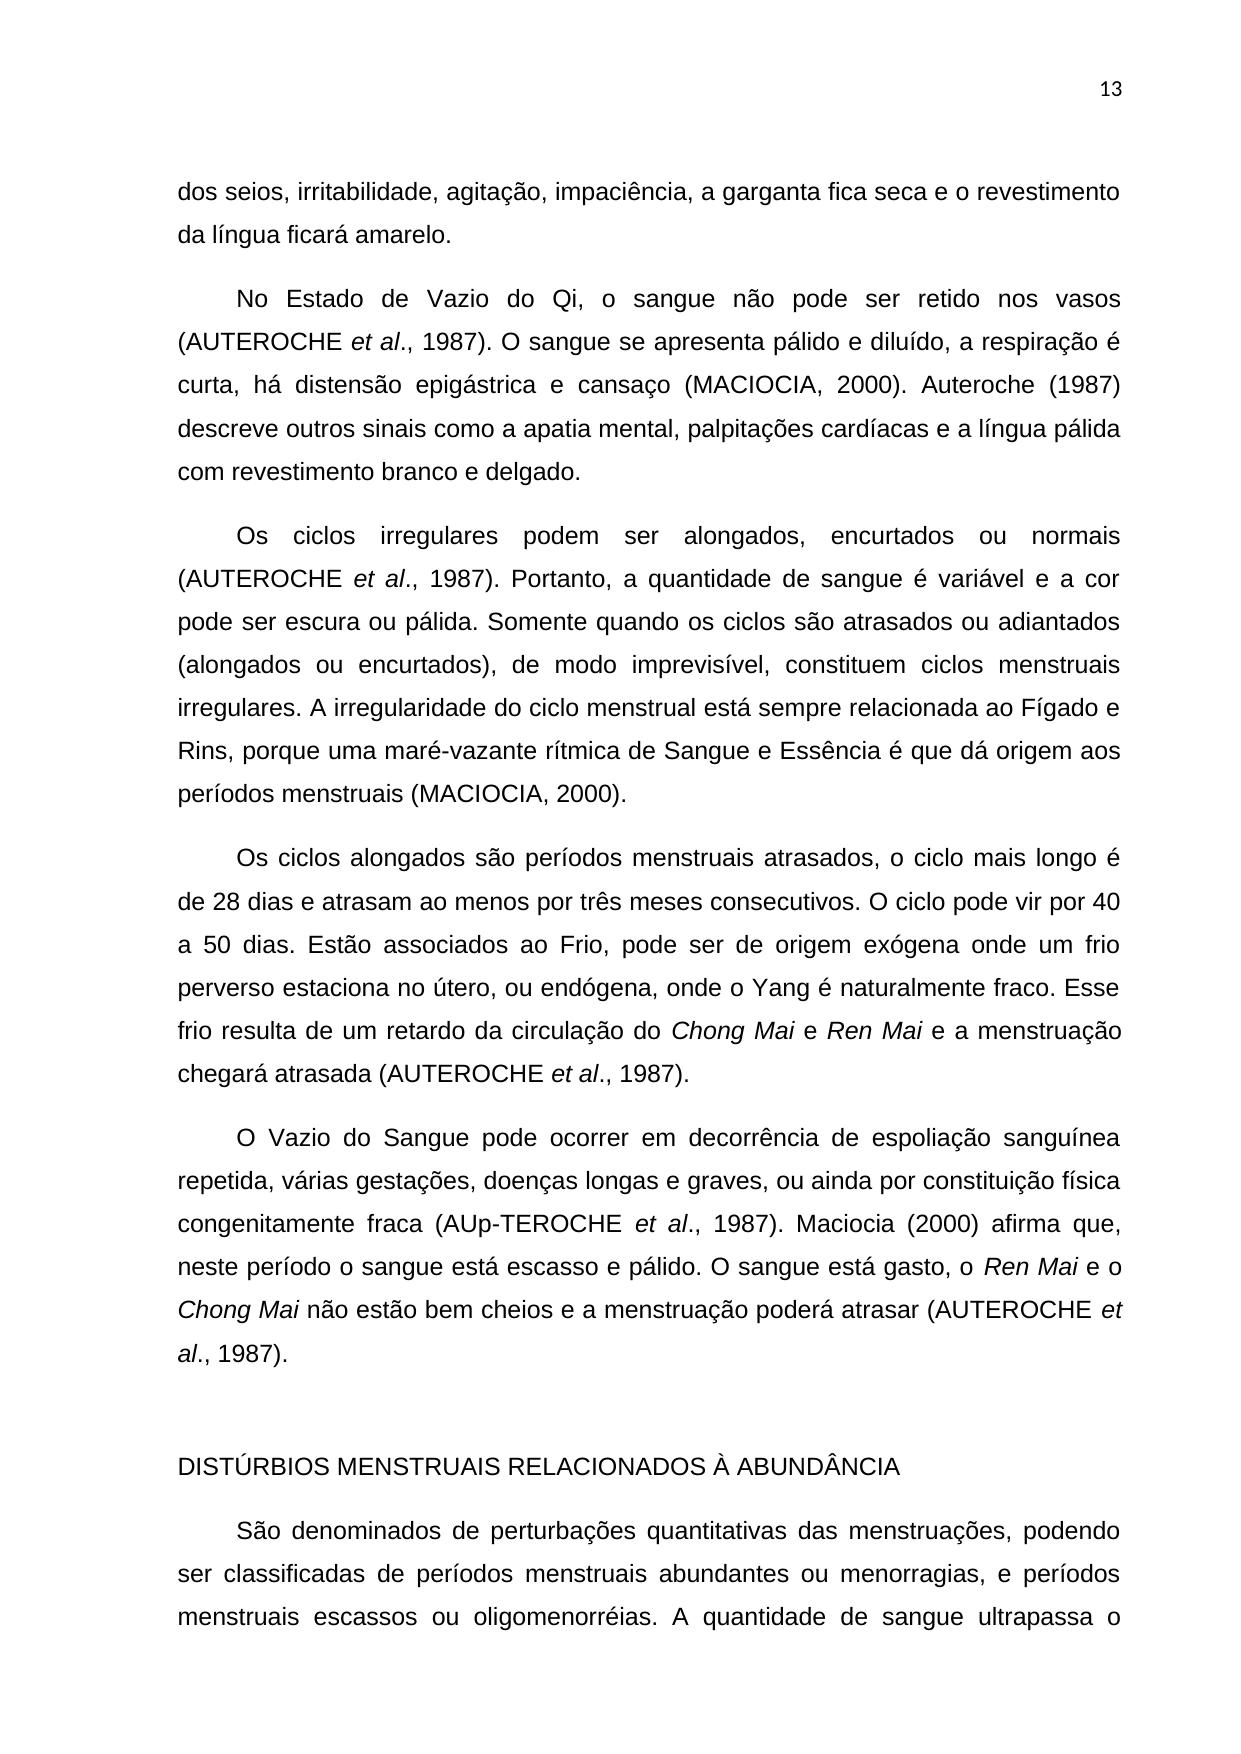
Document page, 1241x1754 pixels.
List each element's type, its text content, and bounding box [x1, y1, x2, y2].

text DISTÚRBIOS MENSTRUAIS RELACIONADOS À ABUNDÂNCIA [177, 1452, 1122, 1481]
text O Vazio do Sangue pode ocorrer em decorrência de espoliação sanguínea repetida, várias gestações, doenças longas e graves, ou ainda por constituição física congenitamente fraca (AUp-TEROCHE et al., 1987). Maciocia (2000) afirma que, neste período o sangue está escasso e pálido. O sangue está gasto, o Ren Mai e o Chong Mai não estão bem cheios e a menstruação poderá atrasar (AUTEROCHE et al., 1987). [177, 1123, 1122, 1367]
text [177, 177, 1122, 249]
text Os ciclos alongados são períodos menstruais atrasados, o ciclo mais longo é de 28 dias e atrasam ao menos por três meses consecutivos. O ciclo pode vir por 40 a 50 dias. Estão associados ao Frio, pode ser de origem exógena onde um frio perverso estaciona no útero, ou endógena, onde o Yang é naturalmente fraco. Esse frio resulta de um retardo da circulação do Chong Mai e Ren Mai e a menstruação chegará atrasada (AUTEROCHE et al., 1987). [177, 843, 1122, 1088]
text Os ciclos irregulares podem ser alongados, encurtados ou normais (AUTEROCHE et al., 1987). Portanto, a quantidade de sangue é variável e a cor pode ser escura ou pálida. Somente quando os ciclos são atrasados ou adiantados (alongados ou encurtados), de modo imprevisível, constituem ciclos menstruais irregulares. A irregularidade do ciclo menstrual está sempre relacionada ao Fígado e Rins, porque uma maré-vazante rítmica de Sangue e Essência é que dá origem aos períodos menstruais (MACIOCIA, 2000). [177, 521, 1122, 808]
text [177, 1516, 1122, 1631]
text No Estado de Vazio do Qi, o sangue não pode ser retido nos vasos (AUTEROCHE et al., 1987). O sangue se apresenta pálido e diluído, a respiração é curta, há distensão epigástrica e cansaço (MACIOCIA, 2000). Auteroche (1987) descreve outros sinais como a apatia mental, palpitações cardíacas e a língua pálida com revestimento branco e delgado. [177, 284, 1122, 486]
